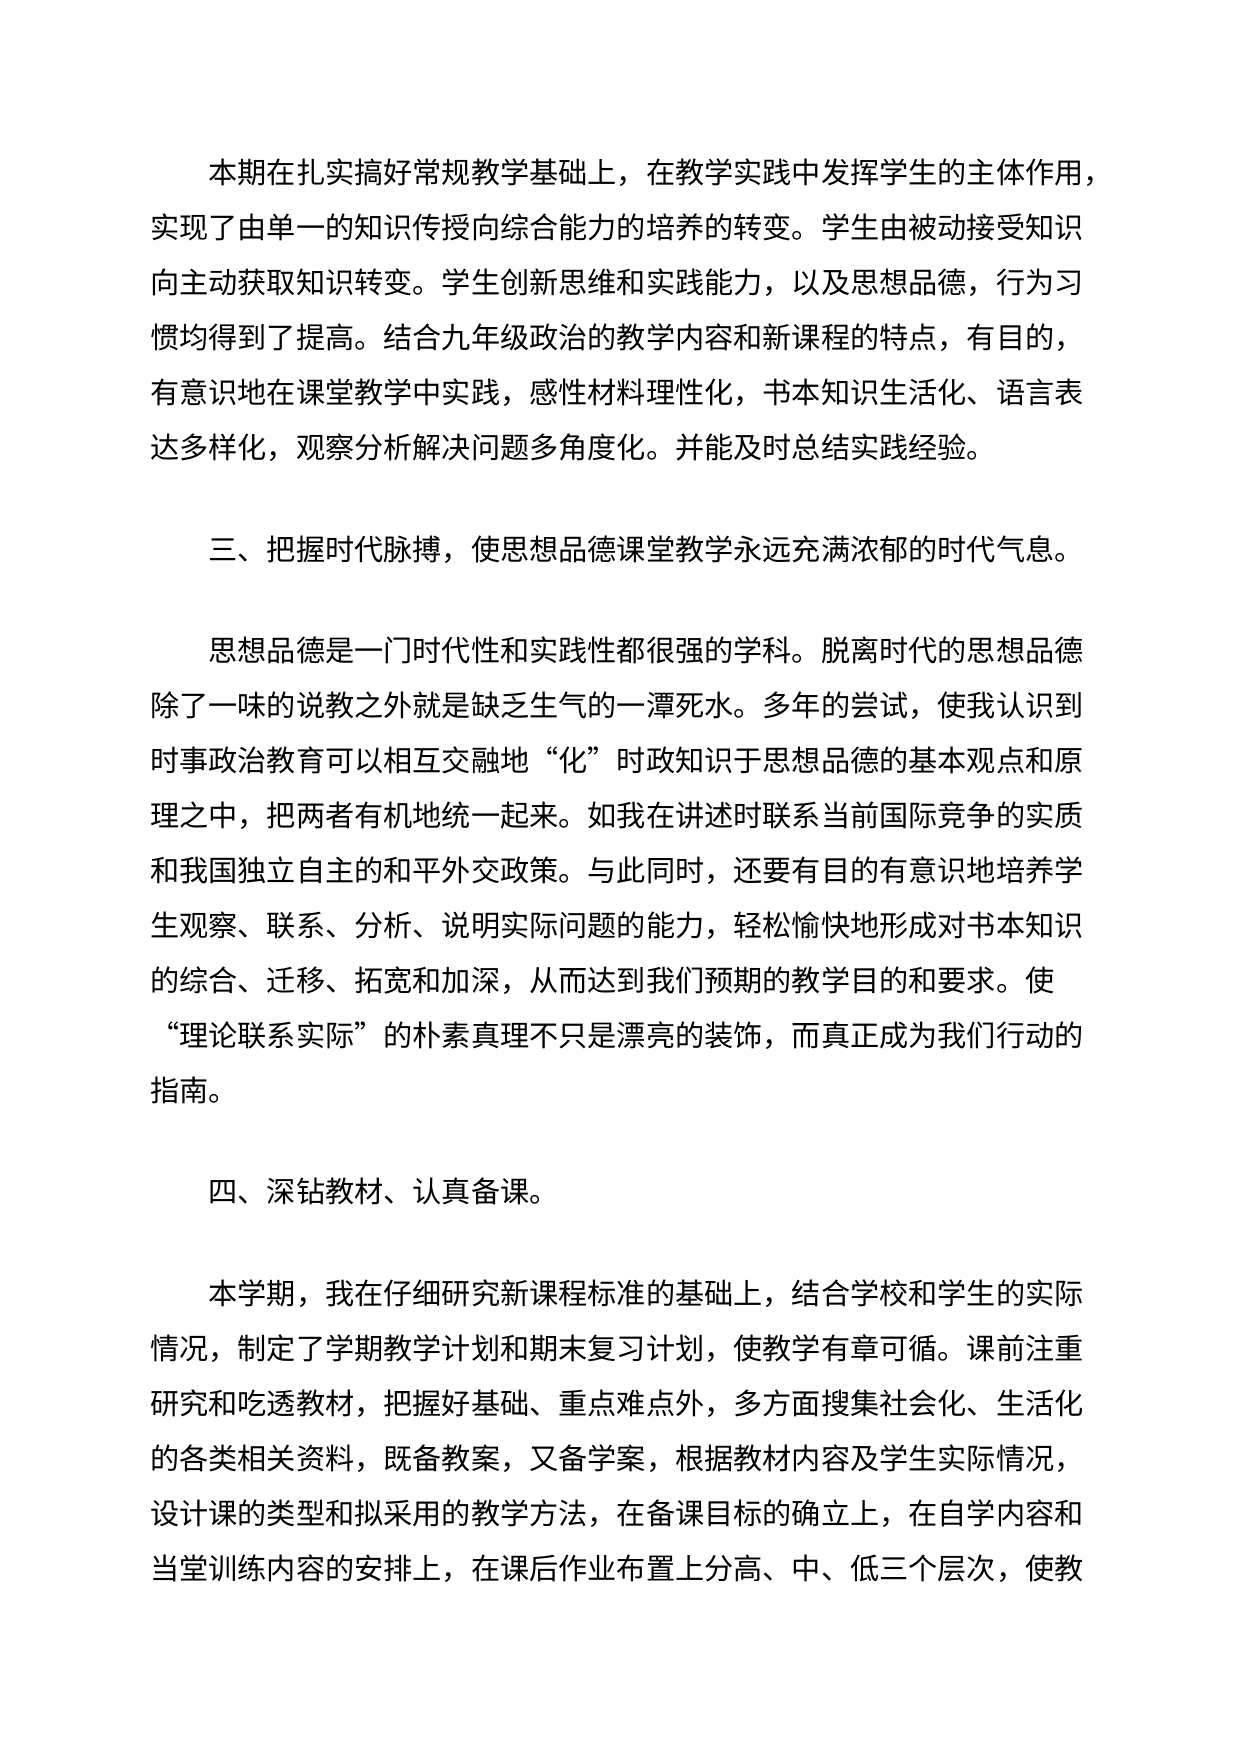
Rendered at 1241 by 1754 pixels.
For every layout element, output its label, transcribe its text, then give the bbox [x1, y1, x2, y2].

text 思想品德是一门时代性和实践性都很强的学科。脱离时代的思想品德除了一味的说教之外就是缺乏生气的一潭死水。多年的尝试，使我认识到时事政治教育可以相互交融地“化”时政知识于思想品德的基本观点和原理之中，把两者有机地统一起来。如我在讲述时联系当前国际竞争的实质和我国独立自主的和平外交政策。与此同时，还要有目的有意识地培养学生观察、联系、分析、说明实际问题的能力，轻松愉快地形成对书本知识的综合、迁移、拓宽和加深，从而达到我们预期的教学目的和要求。使“理论联系实际”的朴素真理不只是漂亮的装饰，而真正成为我们行动的指南。 [150, 628, 1090, 1109]
text 三、把握时代脉搏，使思想品德课堂教学永远充满浓郁的时代气息。 [150, 526, 1090, 568]
text 本期在扎实搞好常规教学基础上，在教学实践中发挥学生的主体作用，实现了由单一的知识传授向综合能力的培养的转变。学生由被动接受知识向主动获取知识转变。学生创新思维和实践能力，以及思想品德，行为习惯均得到了提高。结合九年级政治的教学内容和新课程的特点，有目的，有意识地在课堂教学中实践，感性材料理性化，书本知识生活化、语言表达多样化，观察分析解决问题多角度化。并能及时总结实践经验。 [150, 150, 1090, 467]
text 四、深钻教材、认真备课。 [150, 1169, 1090, 1211]
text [150, 1271, 1090, 1587]
